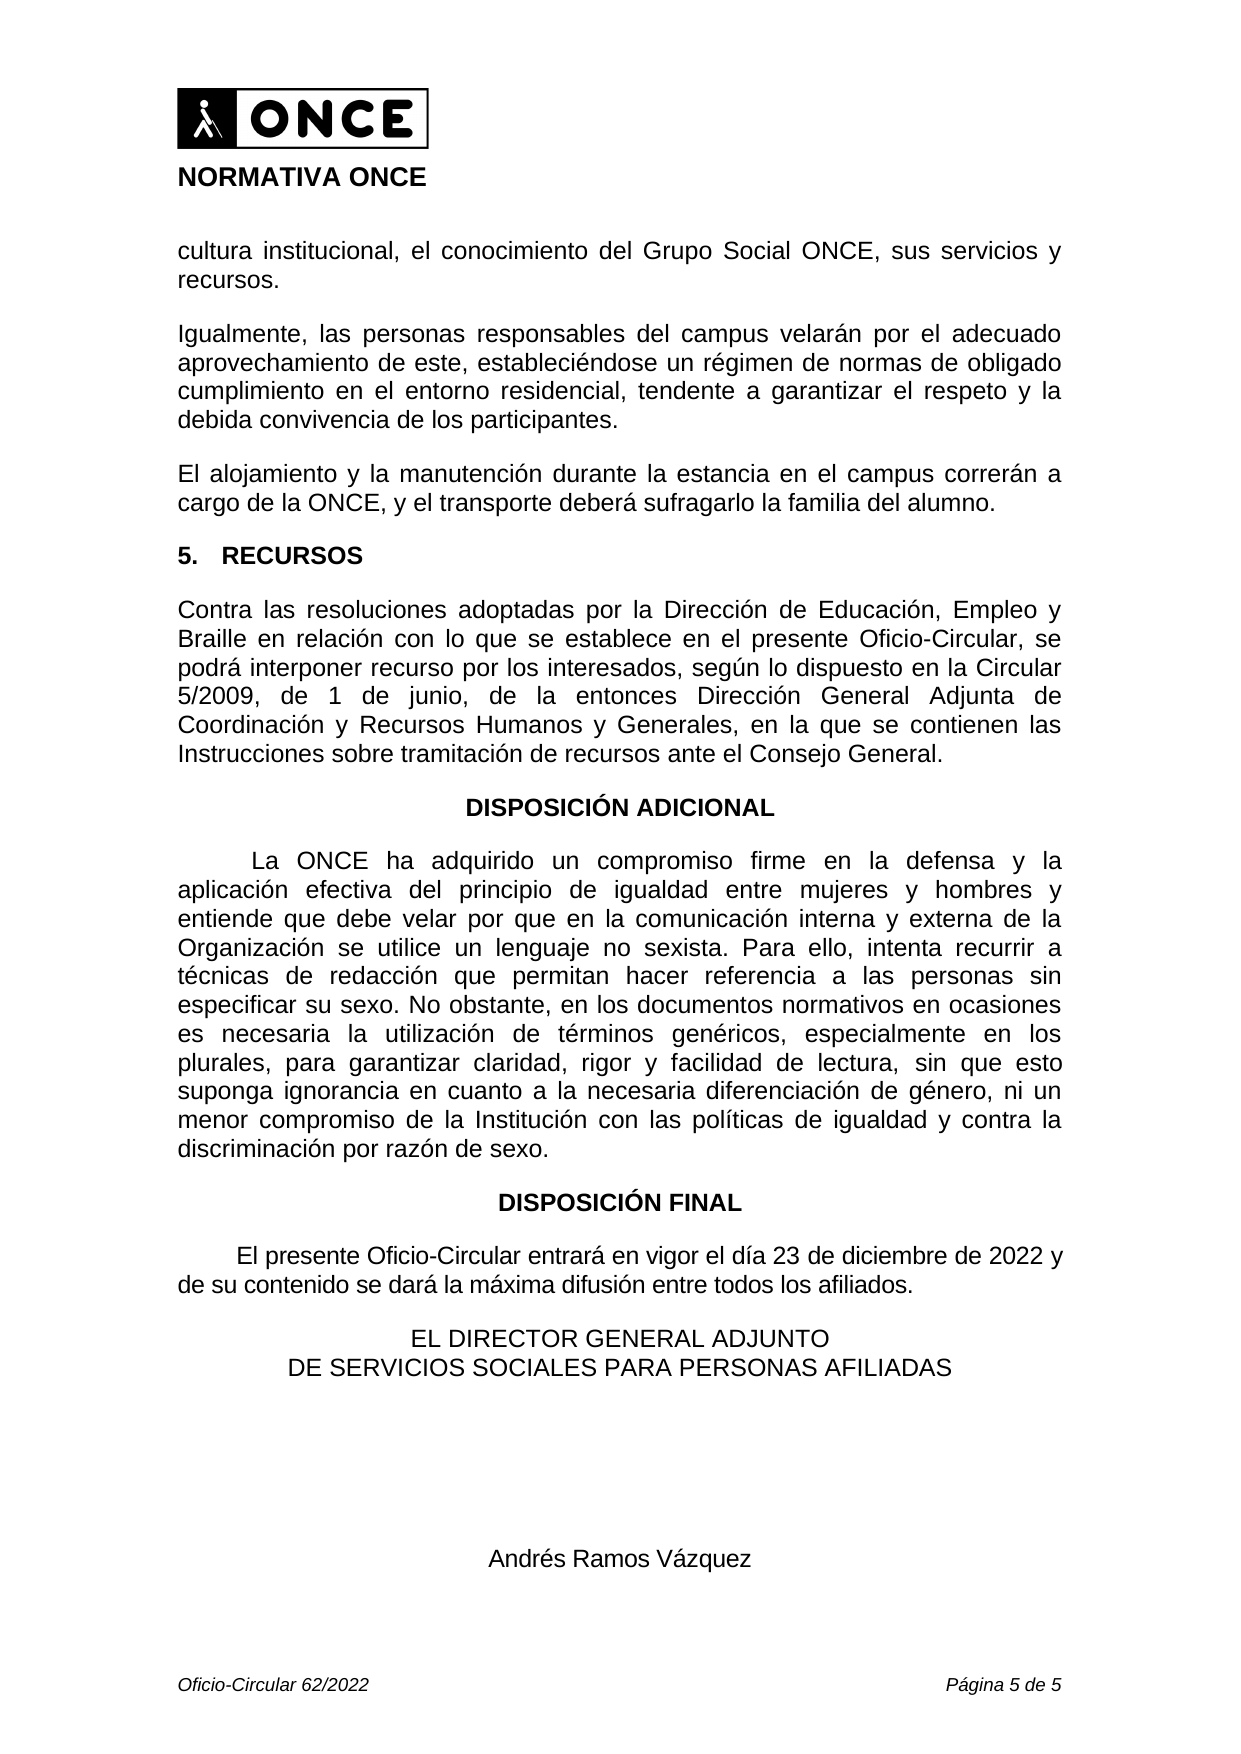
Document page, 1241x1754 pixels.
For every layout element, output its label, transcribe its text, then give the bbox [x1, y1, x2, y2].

picture [177, 88, 429, 149]
text La ONCE ha adquirido un compromiso firme en la defensa y la aplicación efectiva del principio de igualdad entre mujeres y hombres y entiende que debe velar por que en la comunicación interna y externa de la Organización se utilice un lenguaje no sexista. Para ello, intenta recurrir a técnicas de redacción que permitan hacer referencia a las personas sin especificar su sexo. No obstante, en los documentos normativos en ocasiones es necesaria la utilización de términos genéricos, especialmente en los plurales, para garantizar claridad, rigor y facilidad de lectura, sin que esto suponga ignorancia en cuanto a la necesaria diferenciación de género, ni un menor compromiso de la Institución con las políticas de igualdad y contra la discriminación por razón de sexo. [177, 846, 1063, 1162]
text El alojamiento y la manutención durante la estancia en el campus correrán a cargo de la ONCE, y el transporte deberá sufragarlo la familia del alumno. [177, 459, 1063, 516]
text El presente Oficio-Circular entrará en vigor el día 23 de diciembre de 2022 y de su contenido se dará la máxima difusión entre todos los afiliados. [177, 1241, 1063, 1299]
text EL DIRECTOR GENERAL ADJUNTO [177, 1324, 1063, 1352]
text Andrés Ramos Vázquez [177, 1544, 1063, 1572]
text DE SERVICIOS SOCIALES PARA PERSONAS AFILIADAS [177, 1352, 1063, 1381]
text Igualmente, las personas responsables del campus velarán por el adecuado aprovechamiento de este, estableciéndose un régimen de normas de obligado cumplimiento en el entorno residencial, tendente a garantizar el respeto y la debida convivencia de los participantes. [177, 319, 1063, 434]
text Contra las resoluciones adoptadas por la Dirección de Educación, Empleo y Braille en relación con lo que se establece en el presente Oficio-Circular, se podrá interponer recurso por los interesados, según lo dispuesto en la Circular 5/2009, de 1 de junio, de la entonces Dirección General Adjunta de Coordinación y Recursos Humanos y Generales, en la que se contienen las Instrucciones sobre tramitación de recursos ante el Consejo General. [177, 595, 1063, 767]
subtitle DISPOSICIÓN ADICIONAL [177, 792, 1063, 821]
list RECURSOS [177, 541, 1063, 570]
subtitle DISPOSICIÓN FINAL [177, 1187, 1063, 1216]
